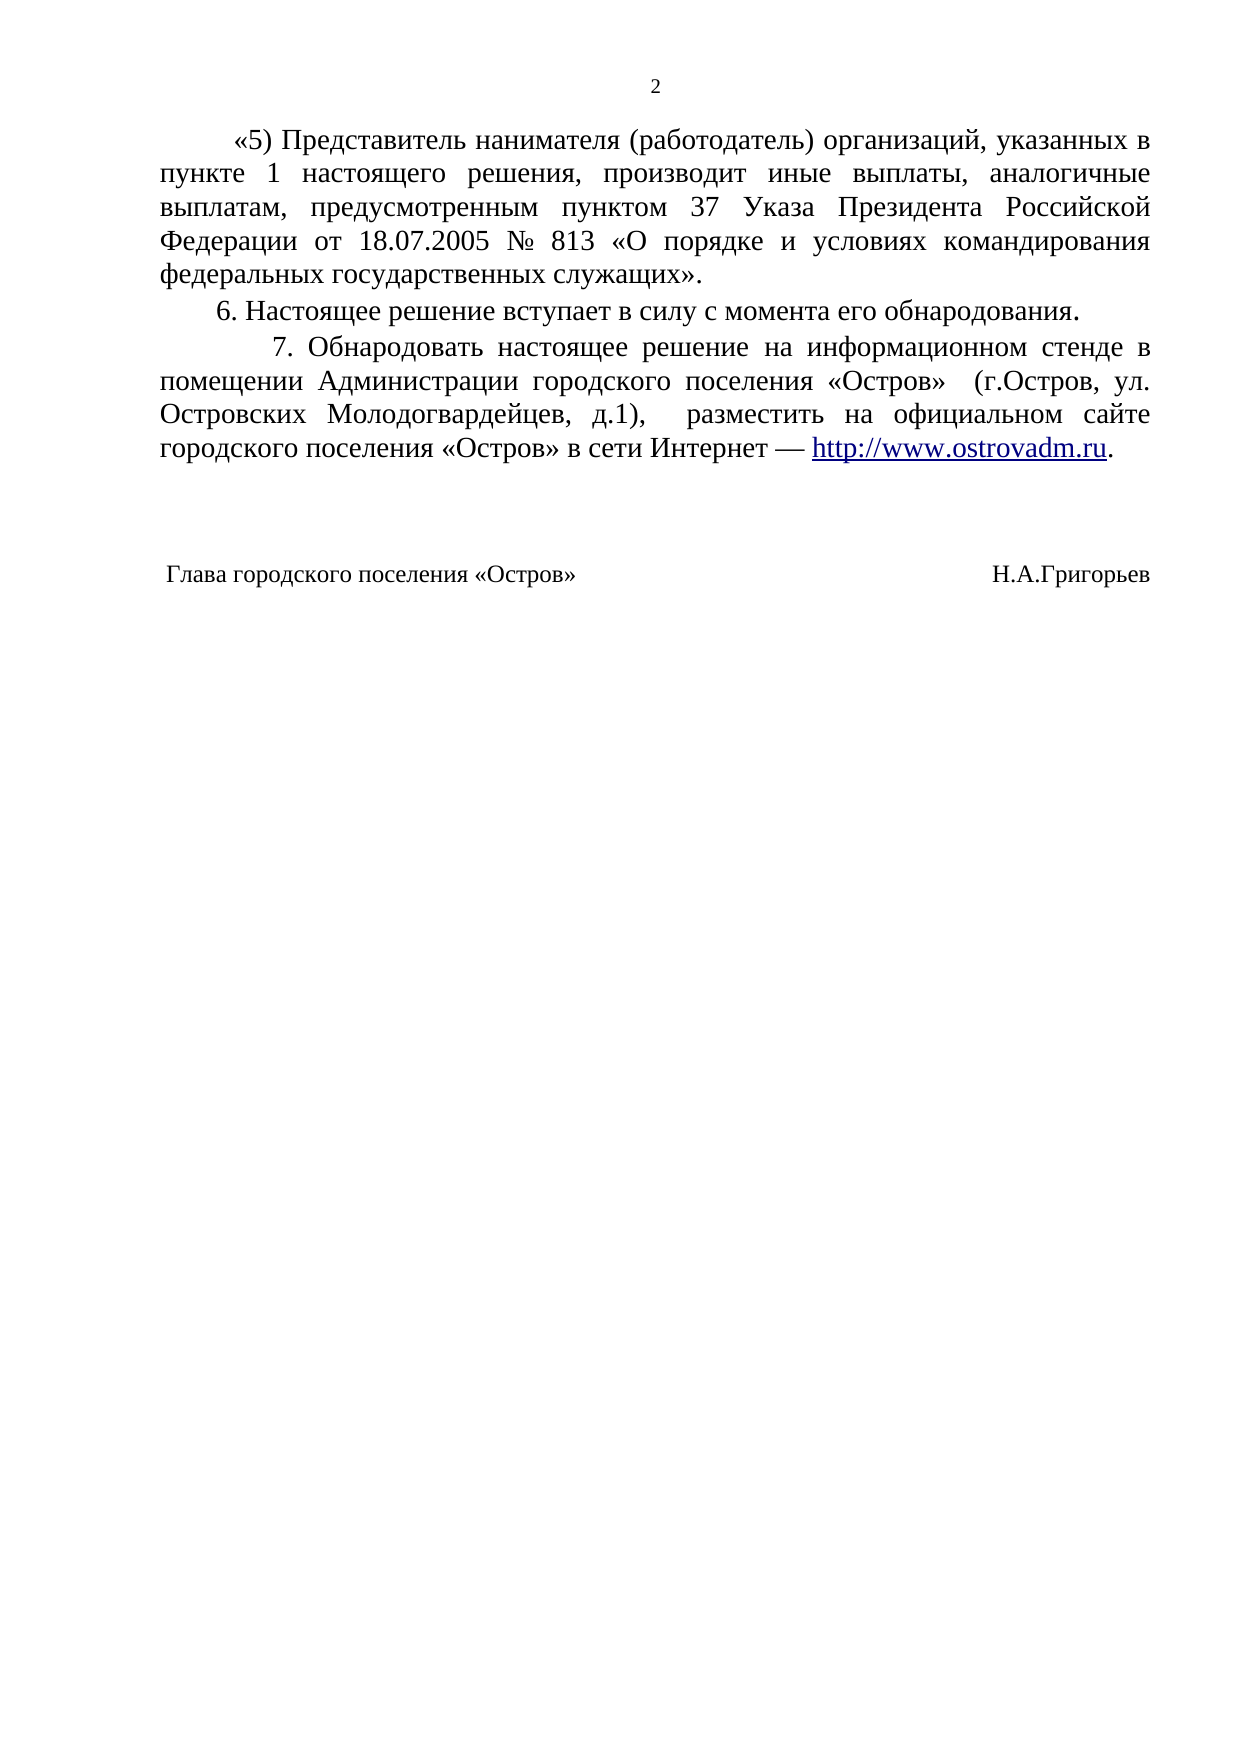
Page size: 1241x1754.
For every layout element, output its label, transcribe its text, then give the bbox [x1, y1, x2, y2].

text «5) Представитель нанимателя (работодатель) организаций, указанных в пункте 1 настоящего решения, производит иные выплаты, аналогичные выплатам, предусмотренным пунктом 37 Указа Президента Российской Федерации от 18.07.2005 № 813 «О порядке и условиях командирования федеральных государственных служащих». [159, 122, 1152, 290]
text 7. Обнародовать настоящее решение на информационном стенде в помещении Администрации городского поселения «Остров» (г.Остров, ул. Островских Молодогвардейцев, д.1), разместить на официальном сайте городского поселения «Остров» в сети Интернет — http://www.ostrovadm.ru. [159, 329, 1152, 463]
text 6. Настоящее решение вступает в силу с момента его обнародования. [159, 290, 1152, 329]
text Глава городского поселения «Остров» Н.А.Григорьев [159, 559, 1152, 588]
